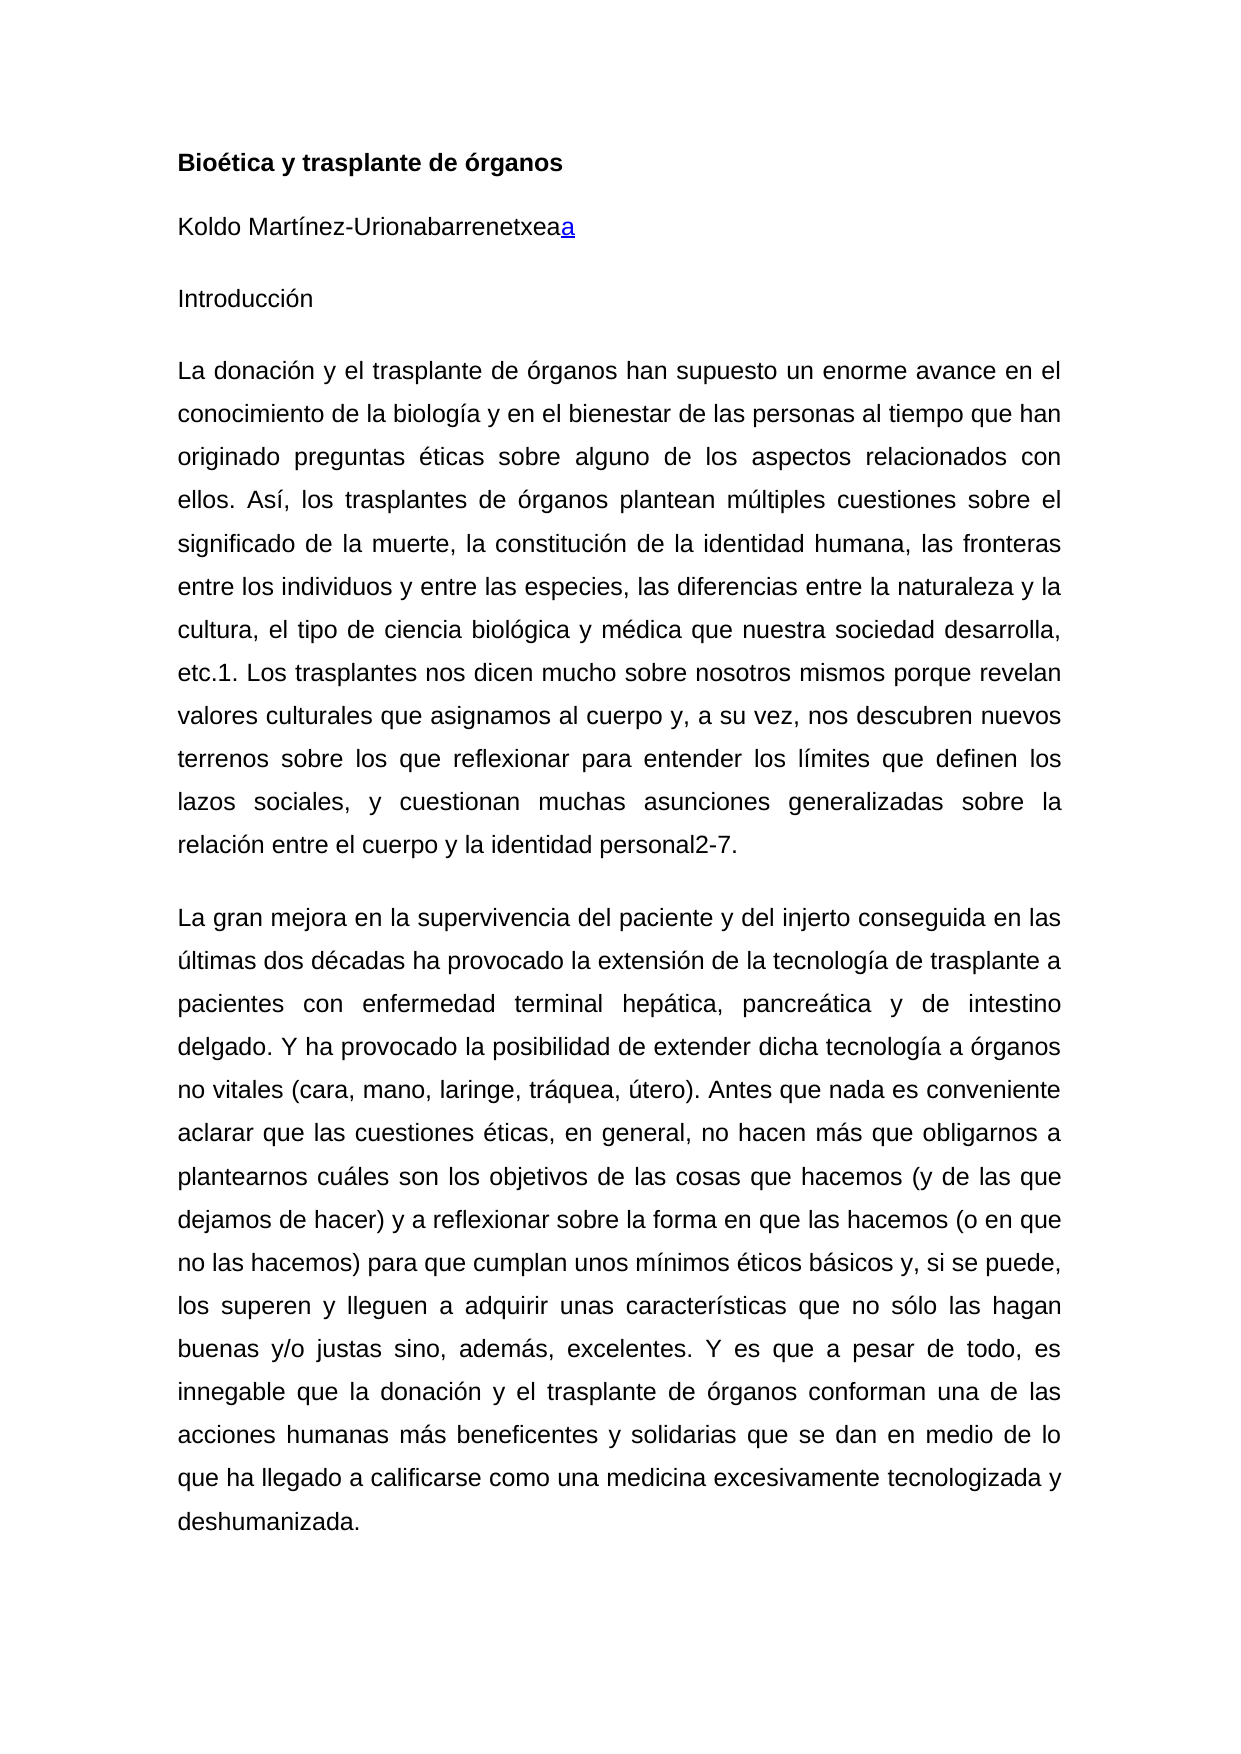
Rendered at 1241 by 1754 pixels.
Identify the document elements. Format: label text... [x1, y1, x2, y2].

text Bioética y trasplante de órganos [177, 148, 1063, 176]
text Introducción [177, 284, 1063, 313]
text Koldo Martínez-Urionabarrenetxeaa [177, 212, 1063, 240]
text La donación y el trasplante de órganos han supuesto un enorme avance en el conocimiento de la biología y en el bienestar de las personas al tiempo que han originado preguntas éticas sobre alguno de los aspectos relacionados con ellos. Así, los trasplantes de órganos plantean múltiples cuestiones sobre el significado de la muerte, la constitución de la identidad humana, las fronteras entre los individuos y entre las especies, las diferencias entre la naturaleza y la cultura, el tipo de ciencia biológica y médica que nuestra sociedad desarrolla, etc.1. Los trasplantes nos dicen mucho sobre nosotros mismos porque revelan valores culturales que asignamos al cuerpo y, a su vez, nos descubren nuevos terrenos sobre los que reflexionar para entender los límites que definen los lazos sociales, y cuestionan muchas asunciones generalizadas sobre la relación entre el cuerpo y la identidad personal2-7. [177, 356, 1063, 859]
text La gran mejora en la supervivencia del paciente y del injerto conseguida en las últimas dos décadas ha provocado la extensión de la tecnología de trasplante a pacientes con enfermedad terminal hepática, pancreática y de intestino delgado. Y ha provocado la posibilidad de extender dicha tecnología a órganos no vitales (cara, mano, laringe, tráquea, útero). Antes que nada es conveniente aclarar que las cuestiones éticas, en general, no hacen más que obligarnos a plantearnos cuáles son los objetivos de las cosas que hacemos (y de las que dejamos de hacer) y a reflexionar sobre la forma en que las hacemos (o en que no las hacemos) para que cumplan unos mínimos éticos básicos y, si se puede, los superen y lleguen a adquirir unas características que no sólo las hagan buenas y/o justas sino, además, excelentes. Y es que a pesar de todo, es innegable que la donación y el trasplante de órganos conforman una de las acciones humanas más beneficentes y solidarias que se dan en medio de lo que ha llegado a calificarse como una medicina excesivamente tecnologizada y deshumanizada. [177, 903, 1063, 1535]
